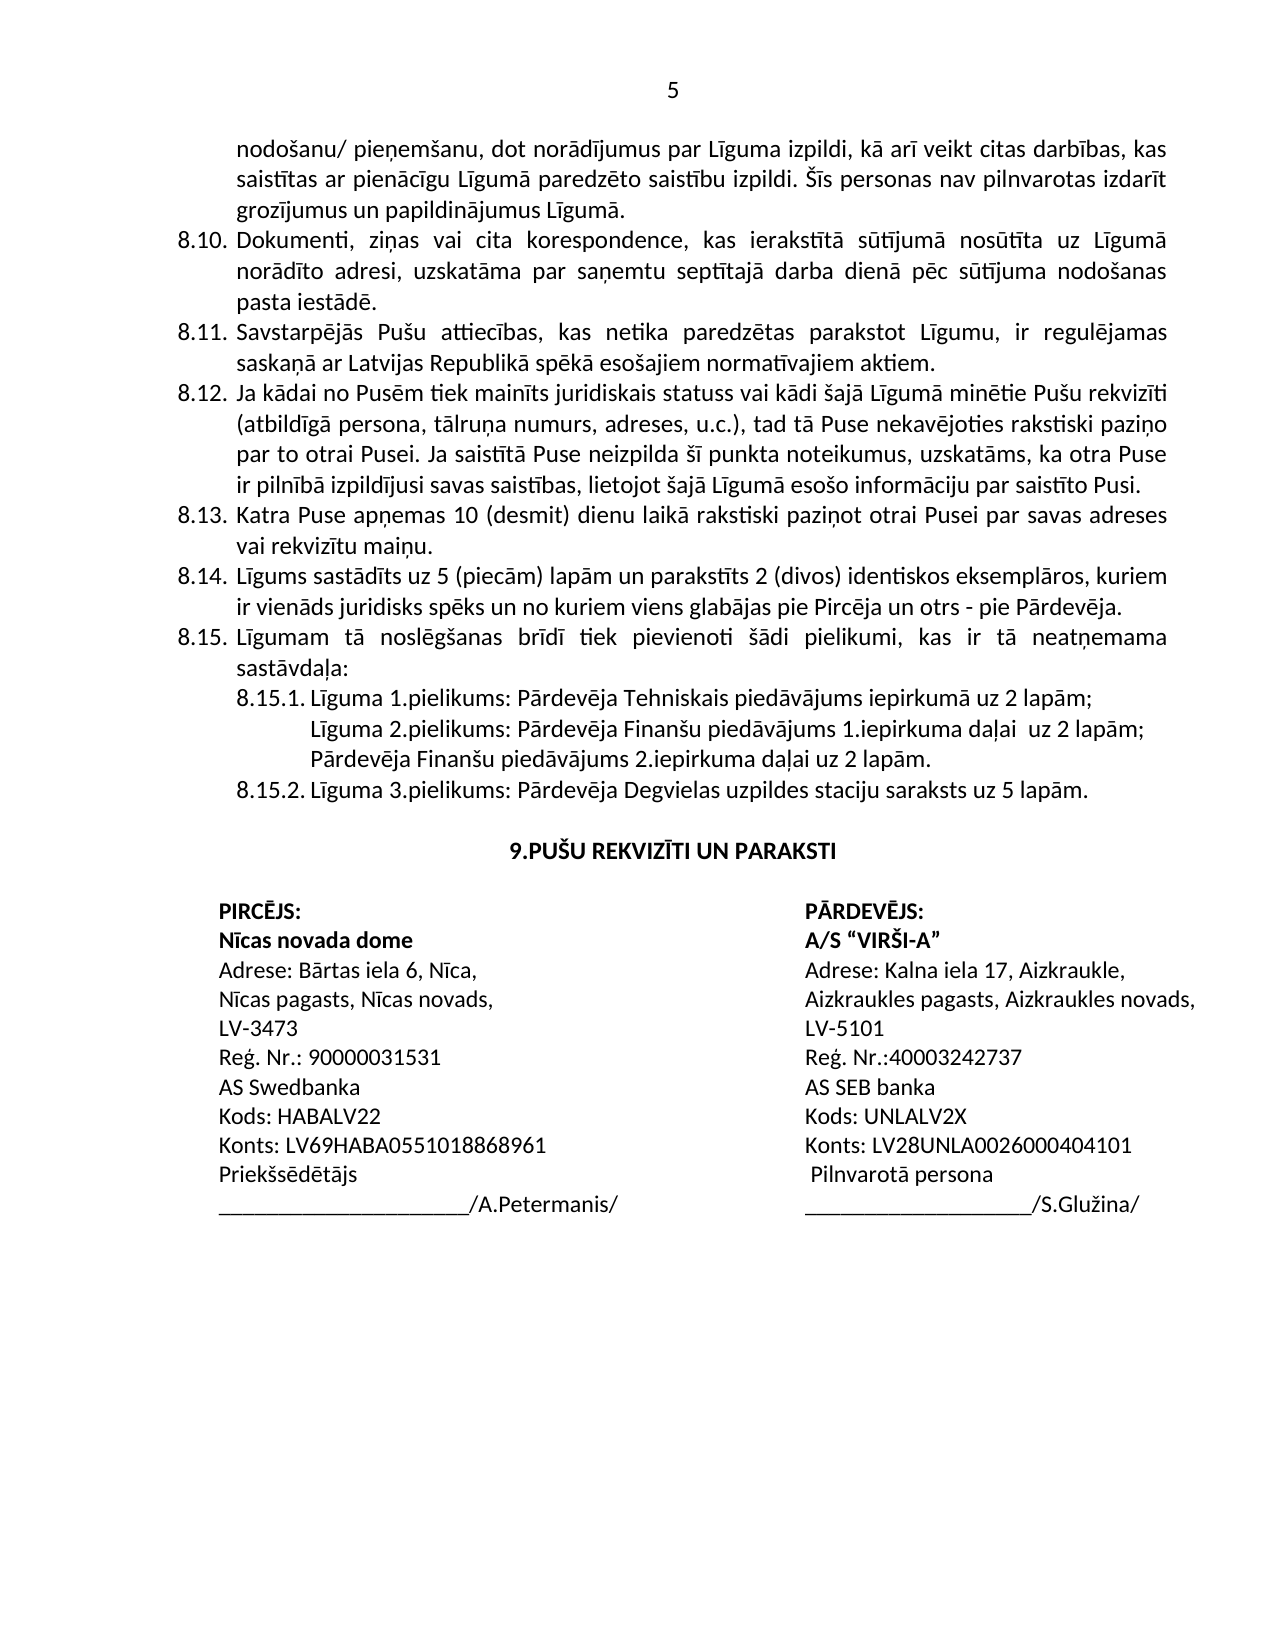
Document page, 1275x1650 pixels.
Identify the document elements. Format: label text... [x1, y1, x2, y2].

list Pārdevēja Finanšu piedāvājums 2.iepirkuma daļai uz 2 lapām. [310, 743, 1169, 774]
list Savstarpējās Pušu attiecības, kas netika paredzētas parakstot Līgumu, ir regulējamas saskaņā ar Latvijas Republikā spēkā esošajiem normatīvajiem aktiem. [177, 316, 1169, 377]
table_cell Pilnvarotā persona ___________________/S.Glužina/ [794, 1160, 1207, 1218]
list Ja kādai no Pusēm tiek mainīts juridiskais statuss vai kādi šajā Līgumā minētie Pušu rekvizīti (atbildīgā persona, tālruņa numurs, adreses, u.c.), tad tā Puse nekavējoties rakstiski paziņo par to otrai Pusei. Ja saistītā Puse neizpilda šī punkta noteikumus, uzskatāms, ka otra Puse ir pilnībā izpildījusi savas saistības, lietojot šajā Līgumā esošo informāciju par saistīto Pusi. [177, 377, 1169, 499]
text 9.PUŠU REKVIZĪTI UN PARAKSTI [177, 835, 1169, 866]
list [177, 133, 1169, 225]
list Līgums sastādīts uz 5 (piecām) lapām un parakstīts 2 (divos) identiskos eksemplāros, kuriem ir vienāds juridisks spēks un no kuriem viens glabājas pie Pircēja un otrs - pie Pārdevēja. [177, 560, 1169, 621]
table_header PĀRDEVĒJS: A/S “VIRŠI-A” Adrese: Kalna iela 17, Aizkraukle, Aizkraukles pagasts, Aizkraukles novads, LV-5101 Reģ. Nr.:40003242737 AS SEB banka Kods: UNLALV2X Konts: LV28UNLA0026000404101 [794, 896, 1207, 1159]
list Līguma 3.pielikums: Pārdevēja Degvielas uzpildes staciju saraksts uz 5 lapām. [236, 774, 1169, 804]
list Līguma 1.pielikums: Pārdevēja Tehniskais piedāvājums iepirkumā uz 2 lapām; [236, 682, 1169, 713]
list Līguma 2.pielikums: Pārdevēja Finanšu piedāvājums 1.iepirkuma daļai uz 2 lapām; [310, 713, 1169, 743]
list Dokumenti, ziņas vai cita korespondence, kas ierakstītā sūtījumā nosūtīta uz Līgumā norādīto adresi, uzskatāma par saņemtu septītajā darba dienā pēc sūtījuma nodošanas pasta iestādē. [177, 225, 1169, 316]
table_header PIRCĒJS: Nīcas novada dome Adrese: Bārtas iela 6, Nīca, Nīcas pagasts, Nīcas novads, LV-3473 Reģ. Nr.: 90000031531 AS Swedbanka Kods: HABALV22 Konts: LV69HABA0551018868961 [207, 896, 794, 1159]
table_cell Priekšsēdētājs _____________________/A.Petermanis/ [207, 1160, 794, 1218]
list Līgumam tā noslēgšanas brīdī tiek pievienoti šādi pielikumi, kas ir tā neatņemama sastāvdaļa: [177, 621, 1169, 682]
list Katra Puse apņemas 10 (desmit) dienu laikā rakstiski paziņot otrai Pusei par savas adreses vai rekvizītu maiņu. [177, 499, 1169, 560]
